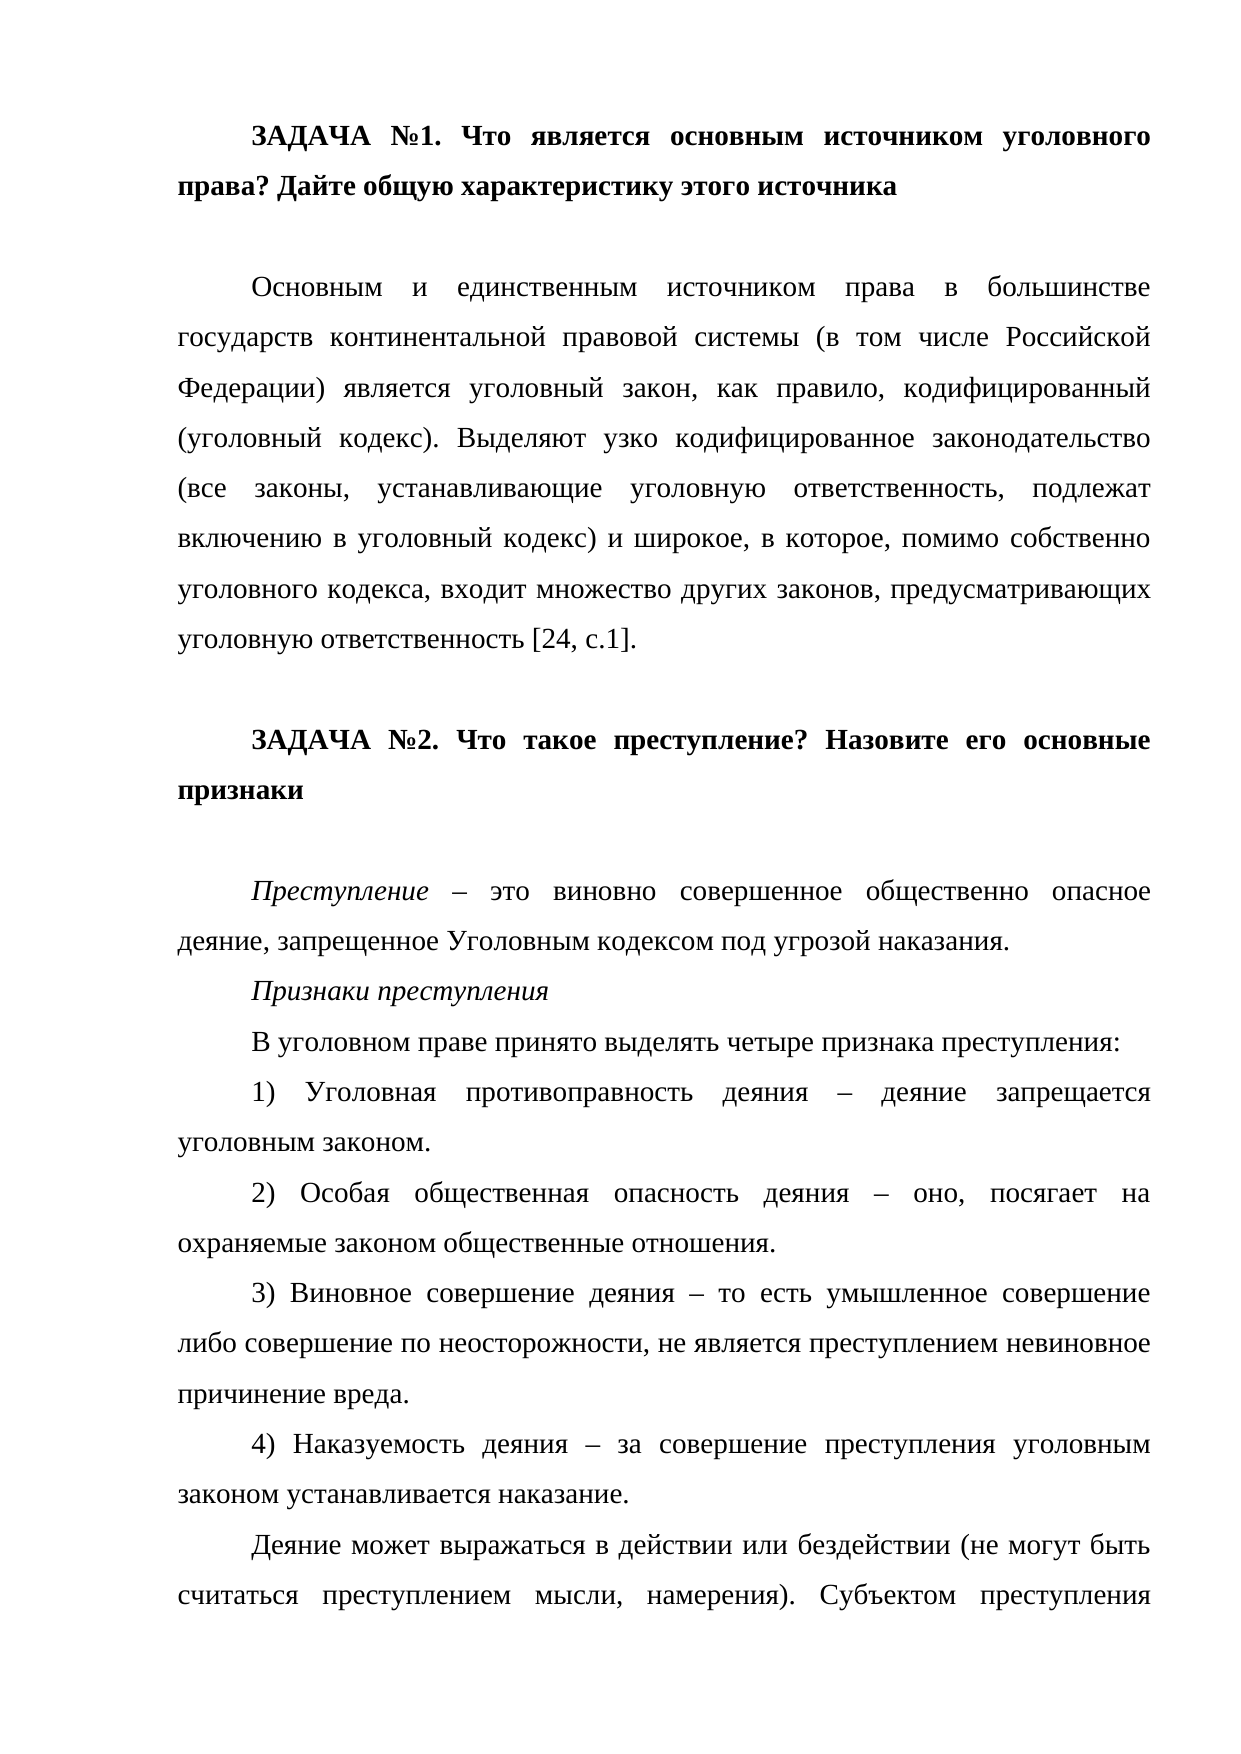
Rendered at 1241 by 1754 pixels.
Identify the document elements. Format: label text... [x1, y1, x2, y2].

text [177, 1527, 1152, 1611]
text В уголовном праве принято выделять четыре признака преступления: [177, 1024, 1152, 1057]
subtitle ЗАДАЧА №2. Что такое преступление? Назовите его основные признаки [177, 722, 1152, 806]
text 2) Особая общественная опасность деяния – оно, посягает на охраняемые законом общественные отношения. [177, 1175, 1152, 1258]
text ЗАДАЧА №1. Что является основным источником уголовного права? Дайте общую характеристику этого источника [177, 118, 1152, 202]
text Основным и единственным источником права в большинстве государств континентальной правовой системы (в том числе Российской Федерации) является уголовный закон, как правило, кодифицированный (уголовный кодекс). Выделяют узко кодифицированное законодательство (все законы, устанавливающие уголовную ответственность, подлежат включению в уголовный кодекс) и широкое, в которое, помимо собственно уголовного кодекса, входит множество других законов, предусматривающих уголовную ответственность [24, с.1]. [177, 269, 1152, 655]
text Преступление – это виновно совершенное общественно опасное деяние, запрещенное Уголовным кодексом под угрозой наказания. [177, 873, 1152, 957]
text Признаки преступления [177, 973, 1152, 1007]
text 1) Уголовная противоправность деяния – деяние запрещается уголовным законом. [177, 1074, 1152, 1158]
text 4) Наказуемость деяния – за совершение преступления уголовным законом устанавливается наказание. [177, 1426, 1152, 1510]
text 3) Виновное совершение деяния – то есть умышленное совершение либо совершение по неосторожности, не является преступлением невиновное причинение вреда. [177, 1275, 1152, 1409]
